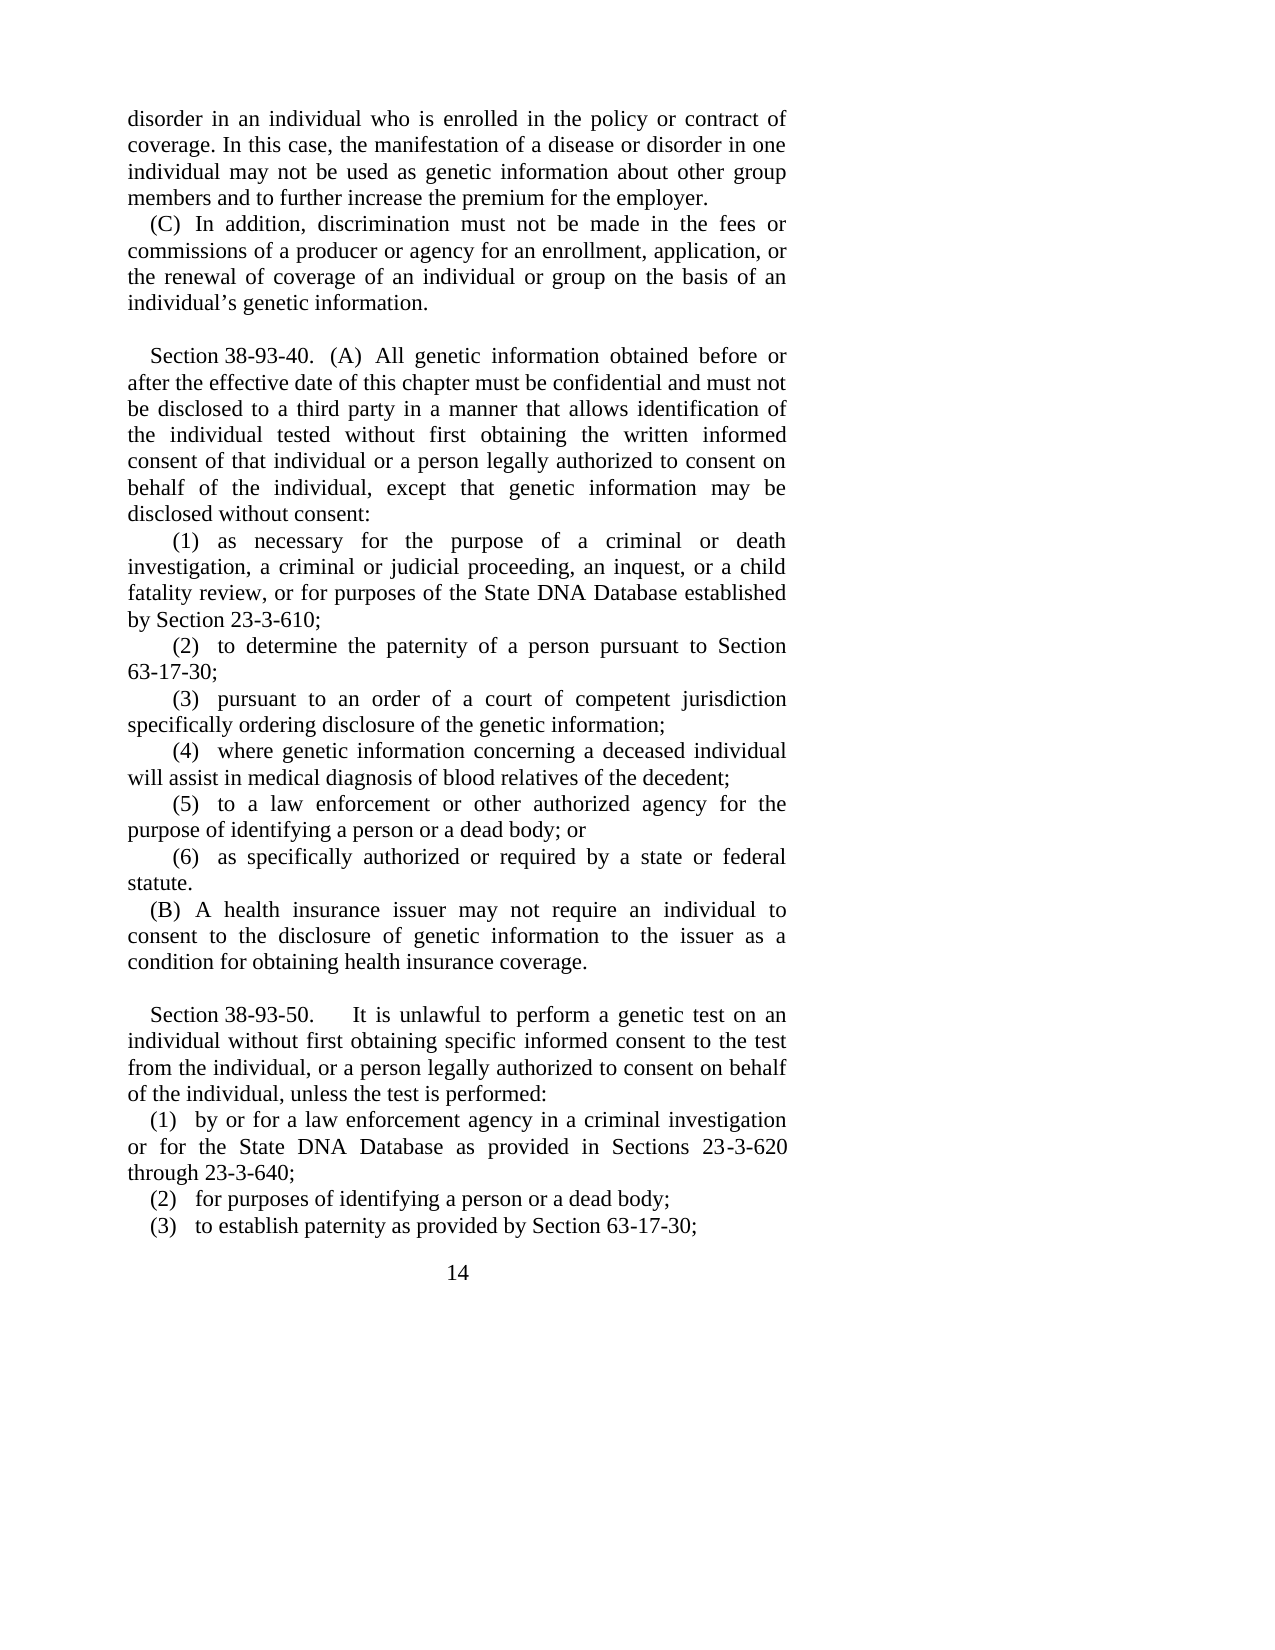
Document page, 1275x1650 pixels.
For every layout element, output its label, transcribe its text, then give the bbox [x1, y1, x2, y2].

text (4) where genetic information concerning a deceased individual will assist in medical diagnosis of blood relatives of the decedent; [127, 737, 787, 790]
text (6) as specifically authorized or required by a state or federal statute. [127, 843, 787, 896]
text (3) to establish paternity as provided by Section 63-17-30; [127, 1212, 787, 1238]
text Section 38-93-50. It is unlawful to perform a genetic test on an individual without first obtaining specific informed consent to the test from the individual, or a person legally authorized to consent on behalf of the individual, unless the test is performed: [127, 1001, 787, 1106]
text (1) by or for a law enforcement agency in a criminal investigation or for the State DNA Database as provided in Sections 23-3-620 through 23-3-640; [127, 1106, 787, 1186]
text (1) as necessary for the purpose of a criminal or death investigation, a criminal or judicial proceeding, an inquest, or a child fatality review, or for purposes of the State DNA Database established by Section 23-3-610; [127, 527, 787, 632]
text (B) A health insurance issuer may not require an individual to consent to the disclosure of genetic information to the issuer as a condition for obtaining health insurance coverage. [127, 896, 787, 975]
text Section 38-93-40. (A) All genetic information obtained before or after the effective date of this chapter must be confidential and must not be disclosed to a third party in a manner that allows identification of the individual tested without first obtaining the written informed consent of that individual or a person legally authorized to consent on behalf of the individual, except that genetic information may be disclosed without consent: [127, 342, 787, 527]
text (5) to a law enforcement or other authorized agency for the purpose of identifying a person or a dead body; or [127, 790, 787, 843]
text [127, 105, 787, 210]
text (3) pursuant to an order of a court of competent jurisdiction specifically ordering disclosure of the genetic information; [127, 685, 787, 737]
text (2) to determine the paternity of a person pursuant to Section 63-17-30; [127, 632, 787, 685]
text (C) In addition, discrimination must not be made in the fees or commissions of a producer or agency for an enrollment, application, or the renewal of coverage of an individual or group on the basis of an individual’s genetic information. [127, 210, 787, 316]
text (2) for purposes of identifying a person or a dead body; [127, 1186, 787, 1212]
